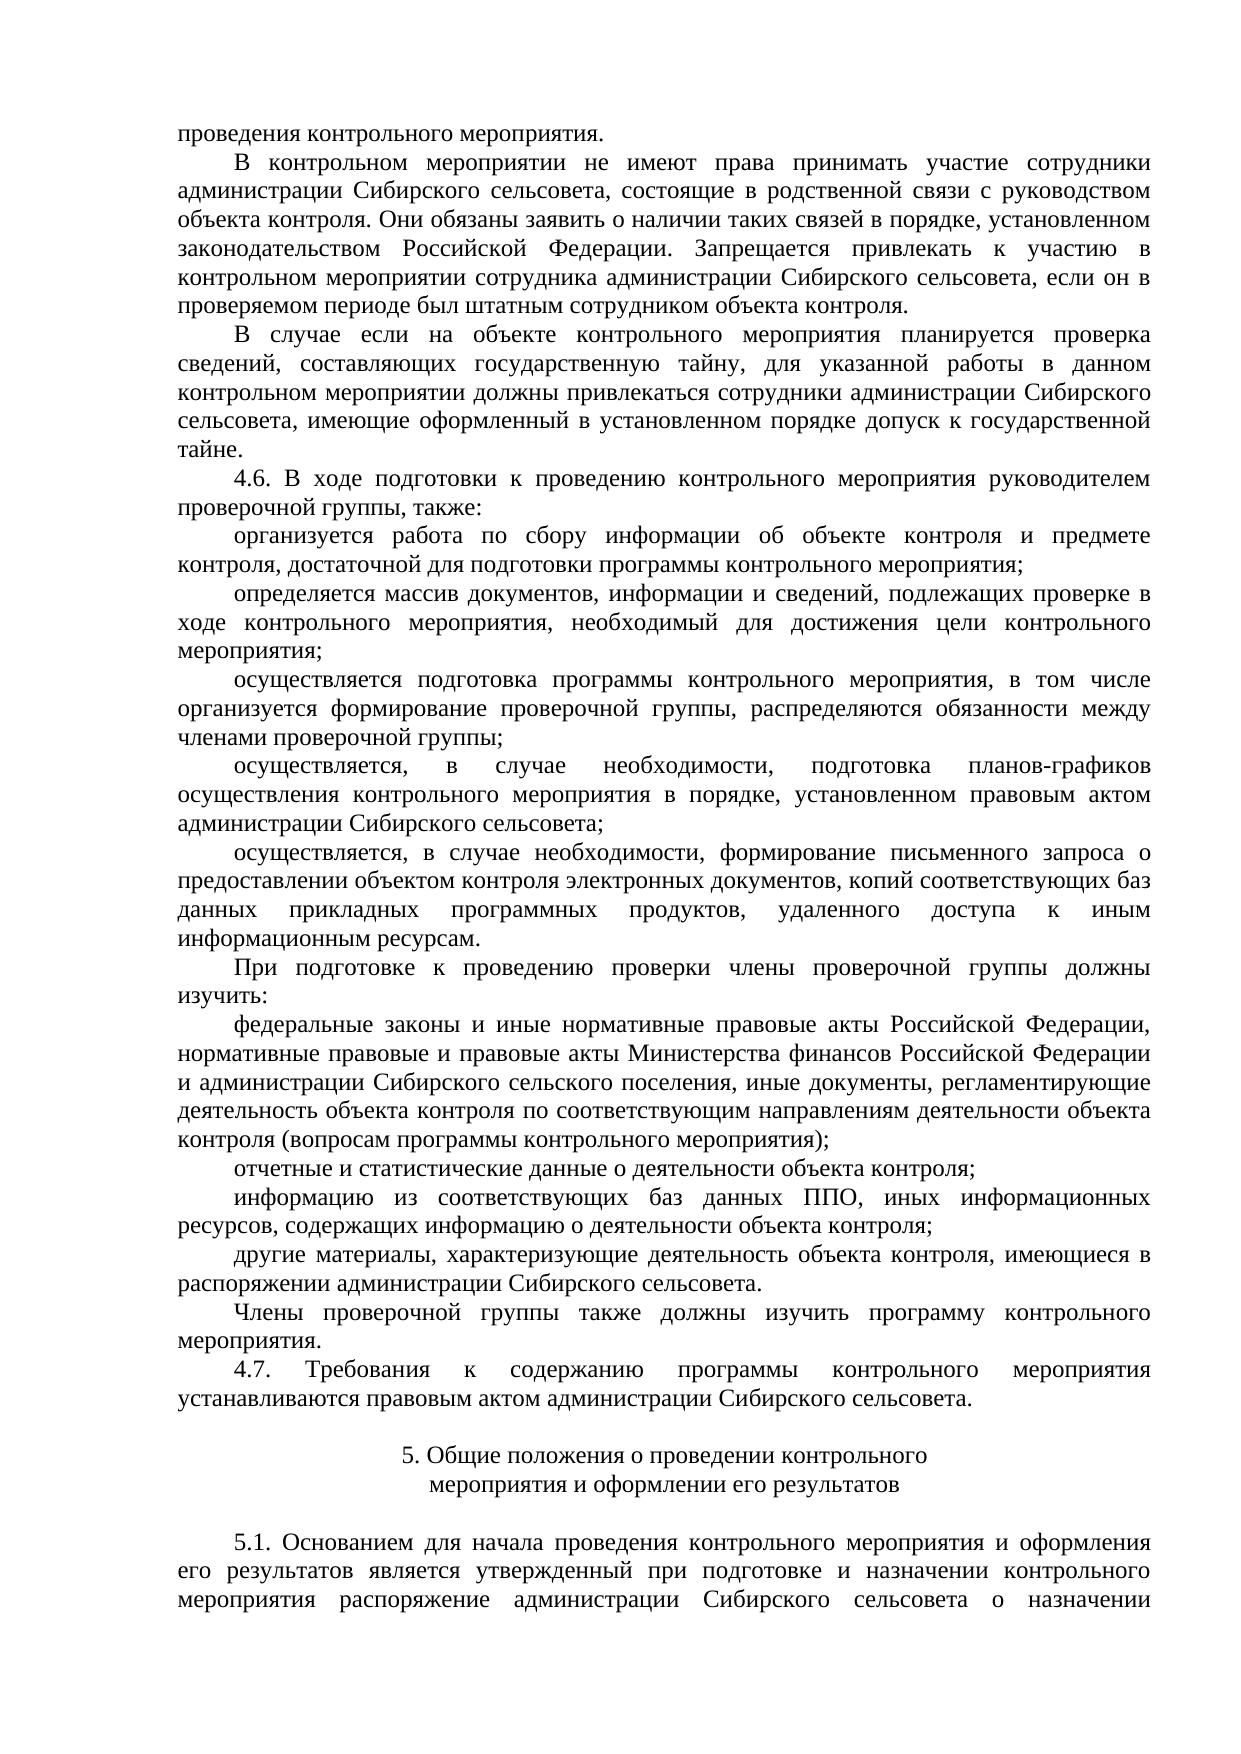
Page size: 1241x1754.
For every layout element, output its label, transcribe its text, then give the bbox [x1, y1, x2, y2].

text В контрольном мероприятии не имеют права принимать участие сотрудники администрации Сибирского сельсовета, состоящие в родственной связи с руководством объекта контроля. Они обязаны заявить о наличии таких связей в порядке, установленном законодательством Российской Федерации. Запрещается привлекать к участию в контрольном мероприятии сотрудника администрации Сибирского сельсовета, если он в проверяемом периоде был штатным сотрудником объекта контроля. [177, 147, 1152, 319]
text осуществляется подготовка программы контрольного мероприятия, в том числе организуется формирование проверочной группы, распределяются обязанности между членами проверочной группы; [177, 664, 1152, 751]
text другие материалы, характеризующие деятельность объекта контроля, имеющиеся в распоряжении администрации Сибирского сельсовета. [177, 1239, 1152, 1297]
text 4.7. Требования к содержанию программы контрольного мероприятия устанавливаются правовым актом администрации Сибирского сельсовета. [177, 1354, 1152, 1412]
text осуществляется, в случае необходимости, формирование письменного запроса о предоставлении объектом контроля электронных документов, копий соответствующих баз данных прикладных программных продуктов, удаленного доступа к иным информационным ресурсам. [177, 837, 1152, 952]
text При подготовке к проведению проверки члены проверочной группы должны изучить: [177, 952, 1152, 1009]
text федеральные законы и иные нормативные правовые акты Российской Федерации, нормативные правовые и правовые акты Министерства финансов Российской Федерации и администрации Сибирского сельского поселения, иные документы, регламентирующие деятельность объекта контроля по соответствующим направлениям деятельности объекта контроля (вопросам программы контрольного мероприятия); [177, 1009, 1152, 1153]
text мероприятия и оформлении его результатов [177, 1469, 1152, 1498]
text информацию из соответствующих баз данных ППО, иных информационных ресурсов, содержащих информацию о деятельности объекта контроля; [177, 1182, 1152, 1239]
text определяется массив документов, информации и сведений, подлежащих проверке в ходе контрольного мероприятия, необходимый для достижения цели контрольного мероприятия; [177, 578, 1152, 664]
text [177, 118, 1152, 147]
text отчетные и статистические данные о деятельности объекта контроля; [177, 1153, 1152, 1182]
text 5. Общие положения о проведении контрольного [177, 1441, 1152, 1469]
text Члены проверочной группы также должны изучить программу контрольного мероприятия. [177, 1297, 1152, 1354]
text осуществляется, в случае необходимости, подготовка планов-графиков осуществления контрольного мероприятия в порядке, установленном правовым актом администрации Сибирского сельсовета; [177, 751, 1152, 837]
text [177, 1527, 1152, 1613]
text организуется работа по сбору информации об объекте контроля и предмете контроля, достаточной для подготовки программы контрольного мероприятия; [177, 521, 1152, 578]
text В случае если на объекте контрольного мероприятия планируется проверка сведений, составляющих государственную тайну, для указанной работы в данном контрольном мероприятии должны привлекаться сотрудники администрации Сибирского сельсовета, имеющие оформленный в установленном порядке допуск к государственной тайне. [177, 319, 1152, 463]
text 4.6. В ходе подготовки к проведению контрольного мероприятия руководителем проверочной группы, также: [177, 463, 1152, 521]
